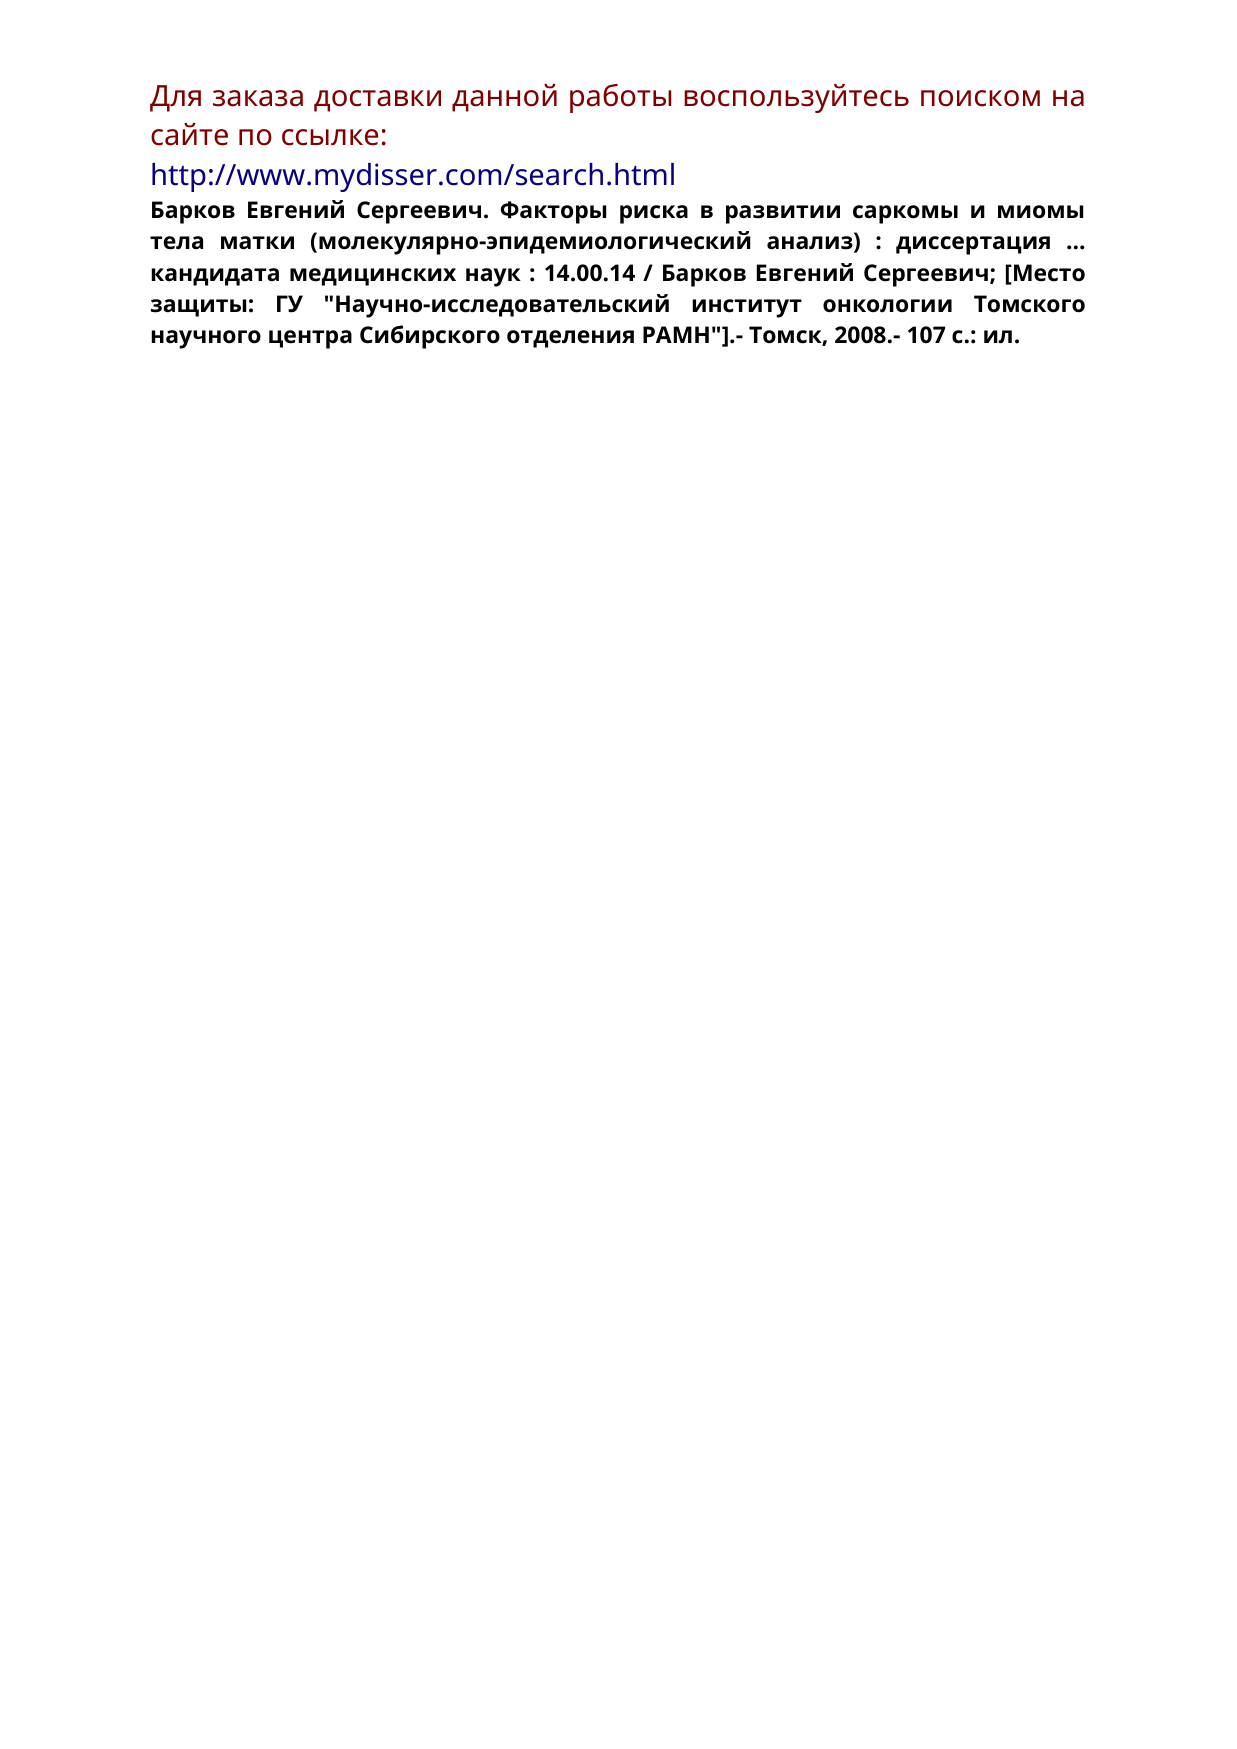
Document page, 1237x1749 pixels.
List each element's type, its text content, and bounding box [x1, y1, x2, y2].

text Барков Евгений Сергеевич. Факторы риска в развитии саркомы и миомы тела матки (молекулярно-эпидемиологический анализ) : диссертация ... кандидата медицинских наук : 14.00.14 / Барков Евгений Сергеевич; [Место защиты: ГУ "Научно-исследовательский институт онкологии Томского научного центра Сибирского отделения РАМН"].- Томск, 2008.- 107 с.: ил. [150, 194, 1086, 350]
